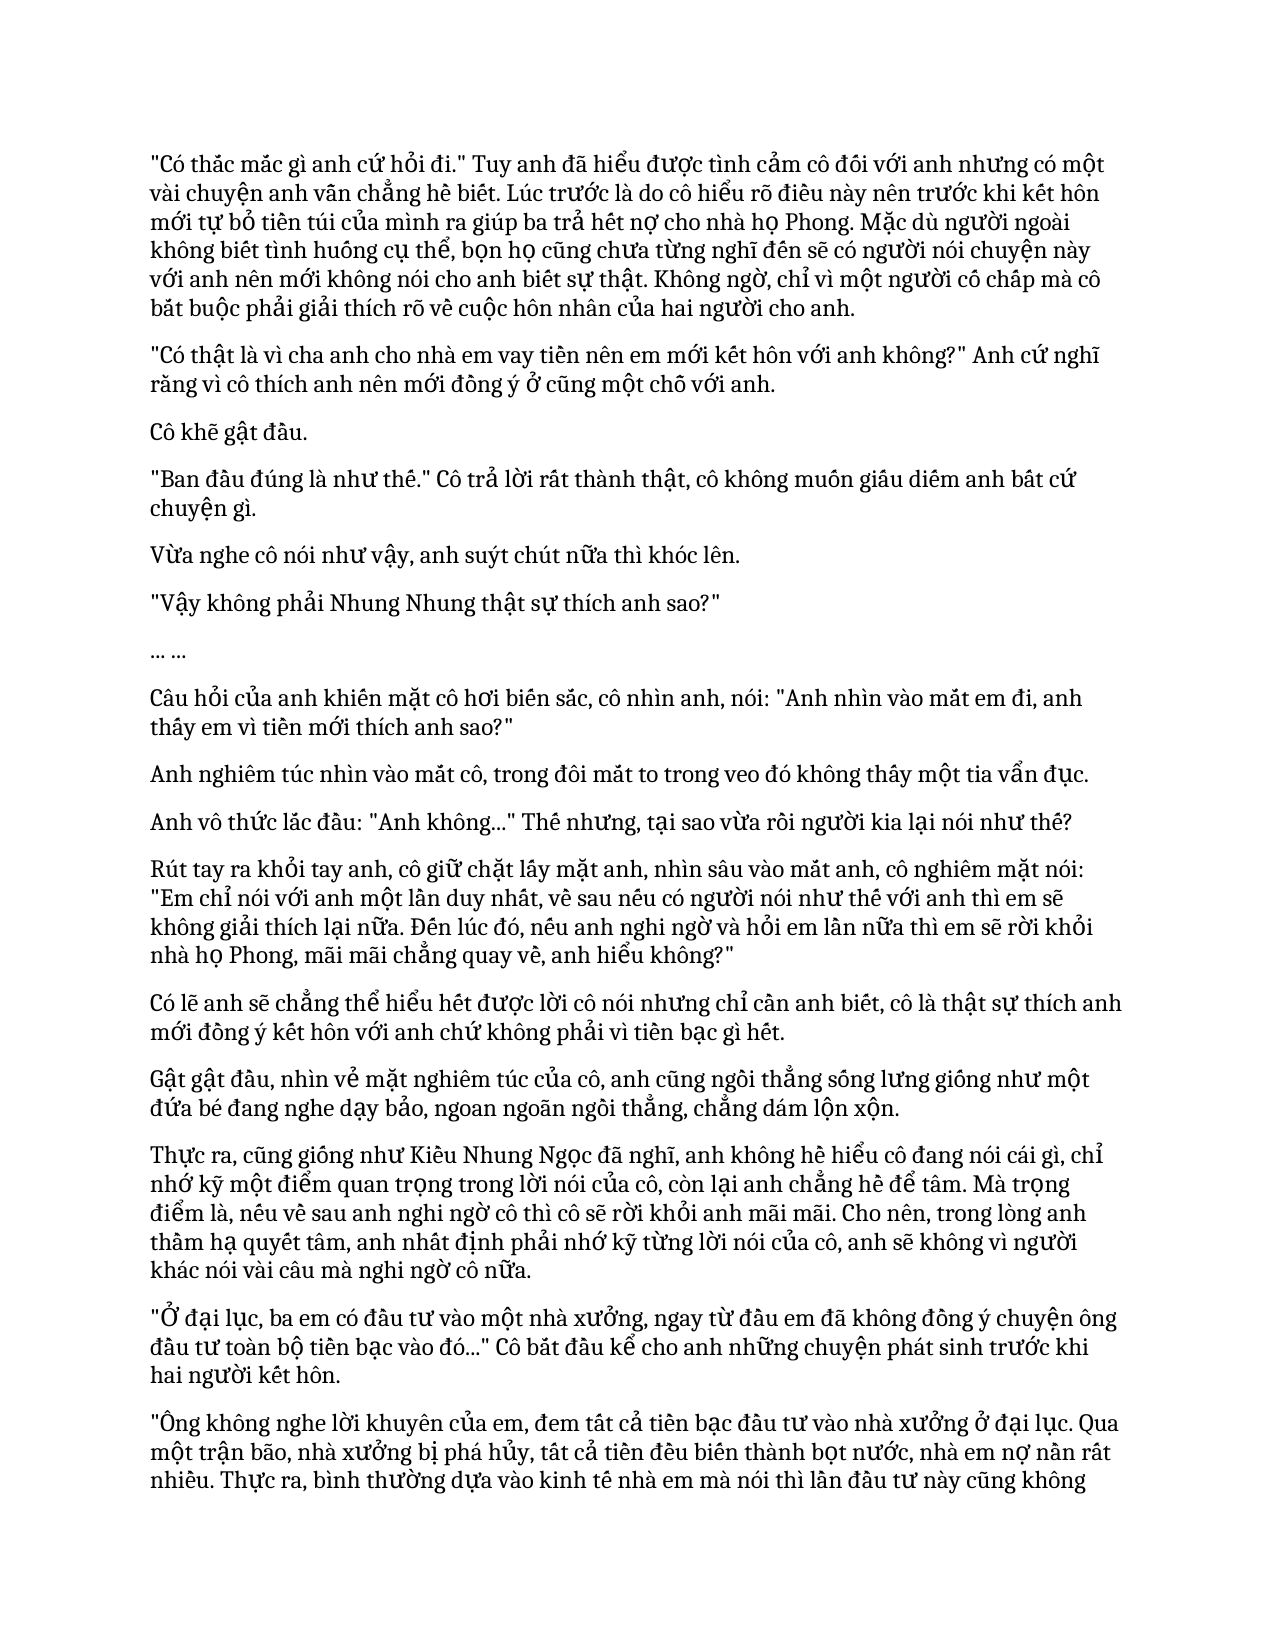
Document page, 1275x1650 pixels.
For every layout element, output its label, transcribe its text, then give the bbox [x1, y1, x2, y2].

text Câu hỏi của anh khiến mặt cô hơi biến sắc, cô nhìn anh, nói: "Anh nhìn vào mắt em đi, anh thấy em vì tiền mới thích anh sao?" [150, 684, 1125, 741]
text ... ... [150, 636, 1125, 665]
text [150, 1409, 1125, 1495]
text "Có thật là vì cha anh cho nhà em vay tiền nên em mới kết hôn với anh không?" Anh cứ nghĩ rằng vì cô thích anh nên mới đồng ý ở cũng một chỗ với anh. [150, 341, 1125, 399]
text "Vậy không phải Nhung Nhung thật sự thích anh sao?" [150, 589, 1125, 617]
text Anh vô thức lắc đầu: "Anh không..." Thế nhưng, tại sao vừa rồi người kia lại nói như thế? [150, 807, 1125, 836]
text "Có thắc mắc gì anh cứ hỏi đi." Tuy anh đã hiểu được tình cảm cô đối với anh nhưng có một vài chuyện anh vẫn chẳng hề biết. Lúc trước là do cô hiểu rõ điều này nên trước khi kết hôn mới tự bỏ tiền túi của mình ra giúp ba trả hết nợ cho nhà họ Phong. Mặc dù người ngoài không biết tình huống cụ thể, bọn họ cũng chưa từng nghĩ đến sẽ có người nói chuyện này với anh nên mới không nói cho anh biết sự thật. Không ngờ, chỉ vì một người cố chấp mà cô bắt buộc phải giải thích rõ về cuộc hôn nhân của hai người cho anh. [150, 150, 1125, 322]
text Cô khẽ gật đầu. [150, 417, 1125, 446]
text Gật gật đầu, nhìn vẻ mặt nghiêm túc của cô, anh cũng ngồi thẳng sống lưng giống như một đứa bé đang nghe dạy bảo, ngoan ngoãn ngồi thẳng, chẳng dám lộn xộn. [150, 1065, 1125, 1122]
text Anh nghiêm túc nhìn vào mắt cô, trong đôi mắt to trong veo đó không thấy một tia vẩn đục. [150, 760, 1125, 789]
text Rút tay ra khỏi tay anh, cô giữ chặt lấy mặt anh, nhìn sâu vào mắt anh, cô nghiêm mặt nói: "Em chỉ nói với anh một lần duy nhất, về sau nếu có người nói như thế với anh thì em sẽ không giải thích lại nữa. Đến lúc đó, nếu anh nghi ngờ và hỏi em lần nữa thì em sẽ rời khỏi nhà họ Phong, mãi mãi chẳng quay về, anh hiểu không?" [150, 855, 1125, 970]
text "Ban đầu đúng là như thế." Cô trả lời rất thành thật, cô không muốn giấu diếm anh bất cứ chuyện gì. [150, 465, 1125, 522]
text Vừa nghe cô nói như vậy, anh suýt chút nữa thì khóc lên. [150, 541, 1125, 570]
text "Ở đại lục, ba em có đầu tư vào một nhà xưởng, ngay từ đầu em đã không đồng ý chuyện ông đầu tư toàn bộ tiền bạc vào đó..." Cô bắt đầu kể cho anh những chuyện phát sinh trước khi hai người kết hôn. [150, 1304, 1125, 1390]
text Có lẽ anh sẽ chẳng thể hiểu hết được lời cô nói nhưng chỉ cần anh biết, cô là thật sự thích anh mới đồng ý kết hôn với anh chứ không phải vì tiền bạc gì hết. [150, 989, 1125, 1046]
text Thực ra, cũng giống như Kiều Nhung Ngọc đã nghĩ, anh không hề hiểu cô đang nói cái gì, chỉ nhớ kỹ một điểm quan trọng trong lời nói của cô, còn lại anh chẳng hề để tâm. Mà trọng điểm là, nếu về sau anh nghi ngờ cô thì cô sẽ rời khỏi anh mãi mãi. Cho nên, trong lòng anh thầm hạ quyết tâm, anh nhất định phải nhớ kỹ từng lời nói của cô, anh sẽ không vì người khác nói vài câu mà nghi ngờ cô nữa. [150, 1141, 1125, 1285]
